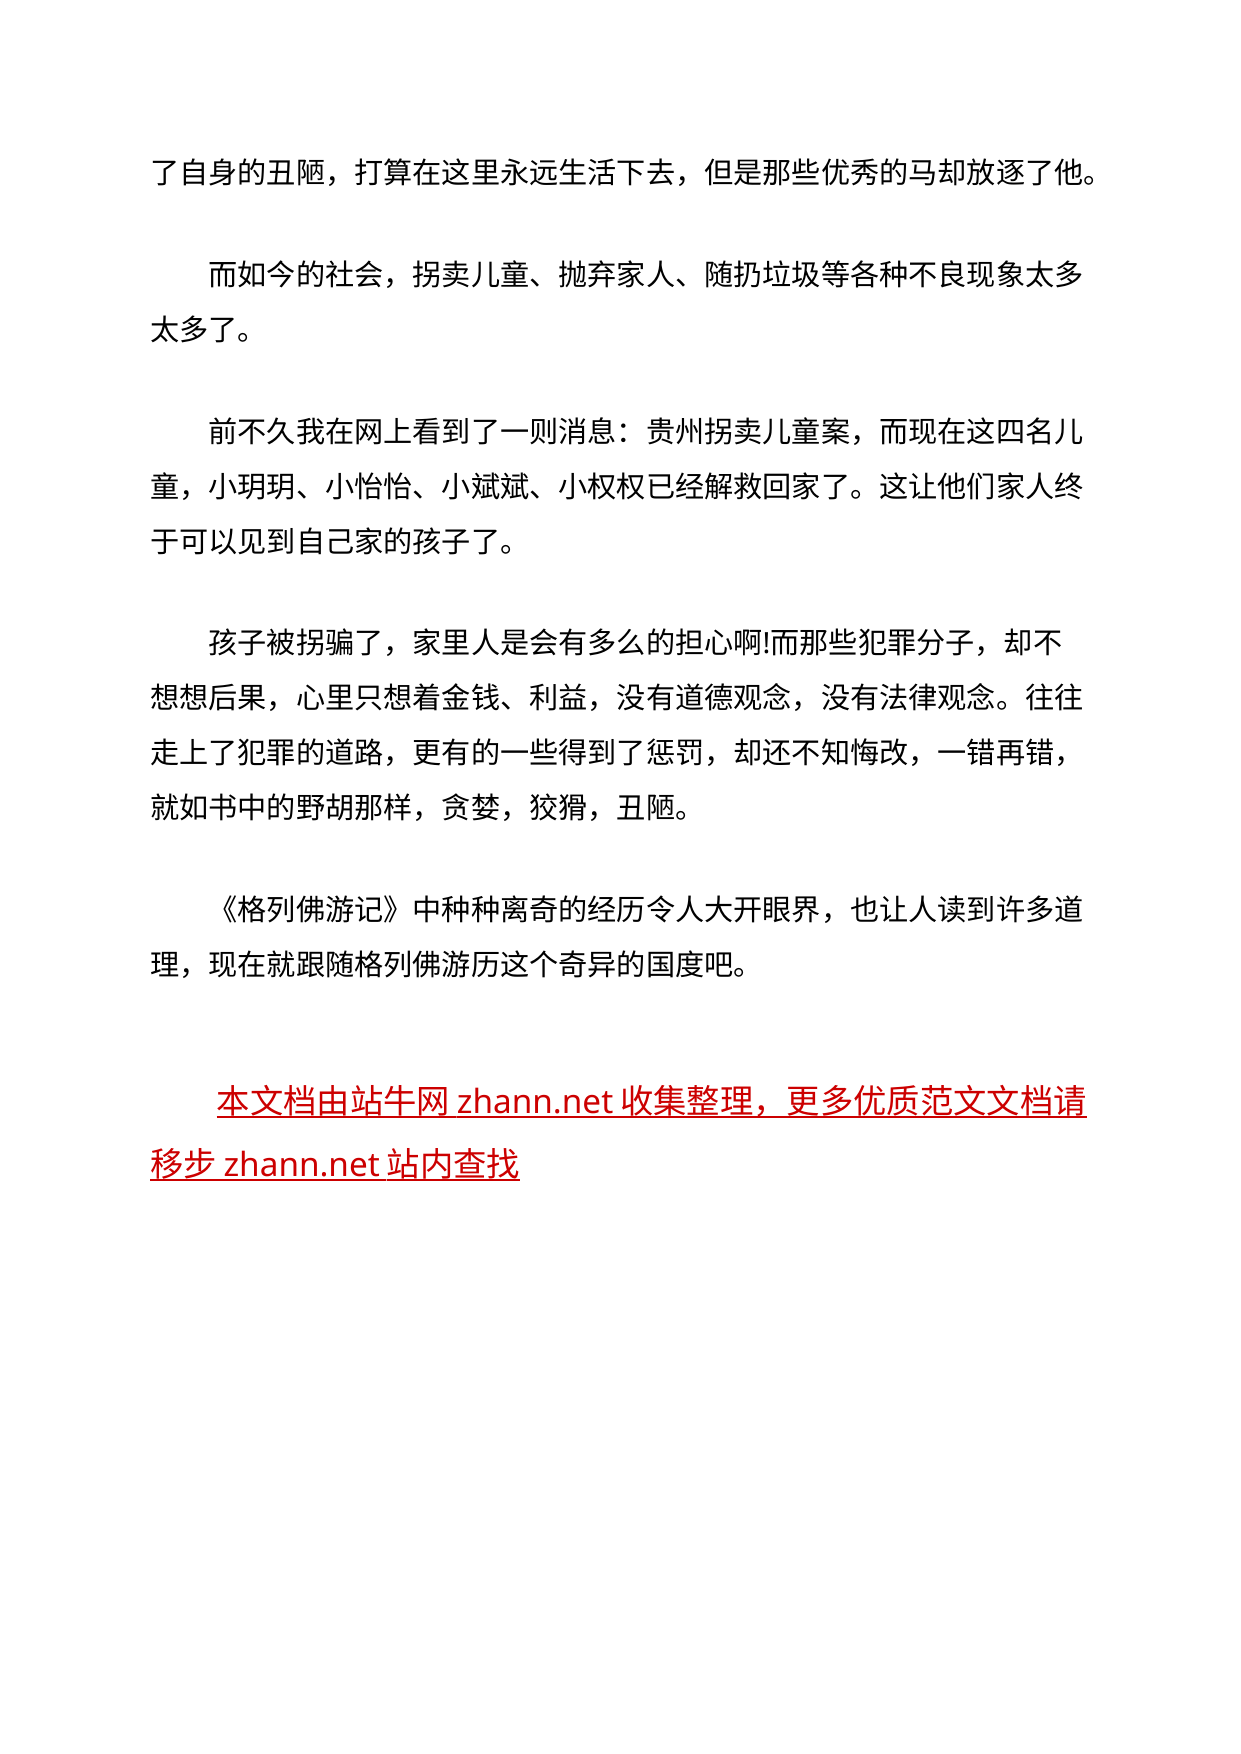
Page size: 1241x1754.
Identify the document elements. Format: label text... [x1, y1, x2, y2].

text 而如今的社会，拐卖儿童、抛弃家人、随扔垃圾等各种不良现象太多太多了。 [150, 252, 1090, 349]
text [150, 150, 1090, 192]
text 前不久我在网上看到了一则消息：贵州拐卖儿童案，而现在这四名儿童，小玥玥、小怡怡、小斌斌、小权权已经解救回家了。这让他们家人终于可以见到自己家的孩子了。 [150, 408, 1090, 561]
text 本文档由站牛网zhann.net收集整理，更多优质范文文档请移步zhann.net站内查找 [150, 1074, 1090, 1186]
text 孩子被拐骗了，家里人是会有多么的担心啊!而那些犯罪分子，却不想想后果，心里只想着金钱、利益，没有道德观念，没有法律观念。往往走上了犯罪的道路，更有的一些得到了惩罚，却还不知悔改，一错再错，就如书中的野胡那样，贪婪，狡猾，丑陋。 [150, 620, 1090, 827]
text 《格列佛游记》中种种离奇的经历令人大开眼界，也让人读到许多道理，现在就跟随格列佛游历这个奇异的国度吧。 [150, 887, 1090, 984]
